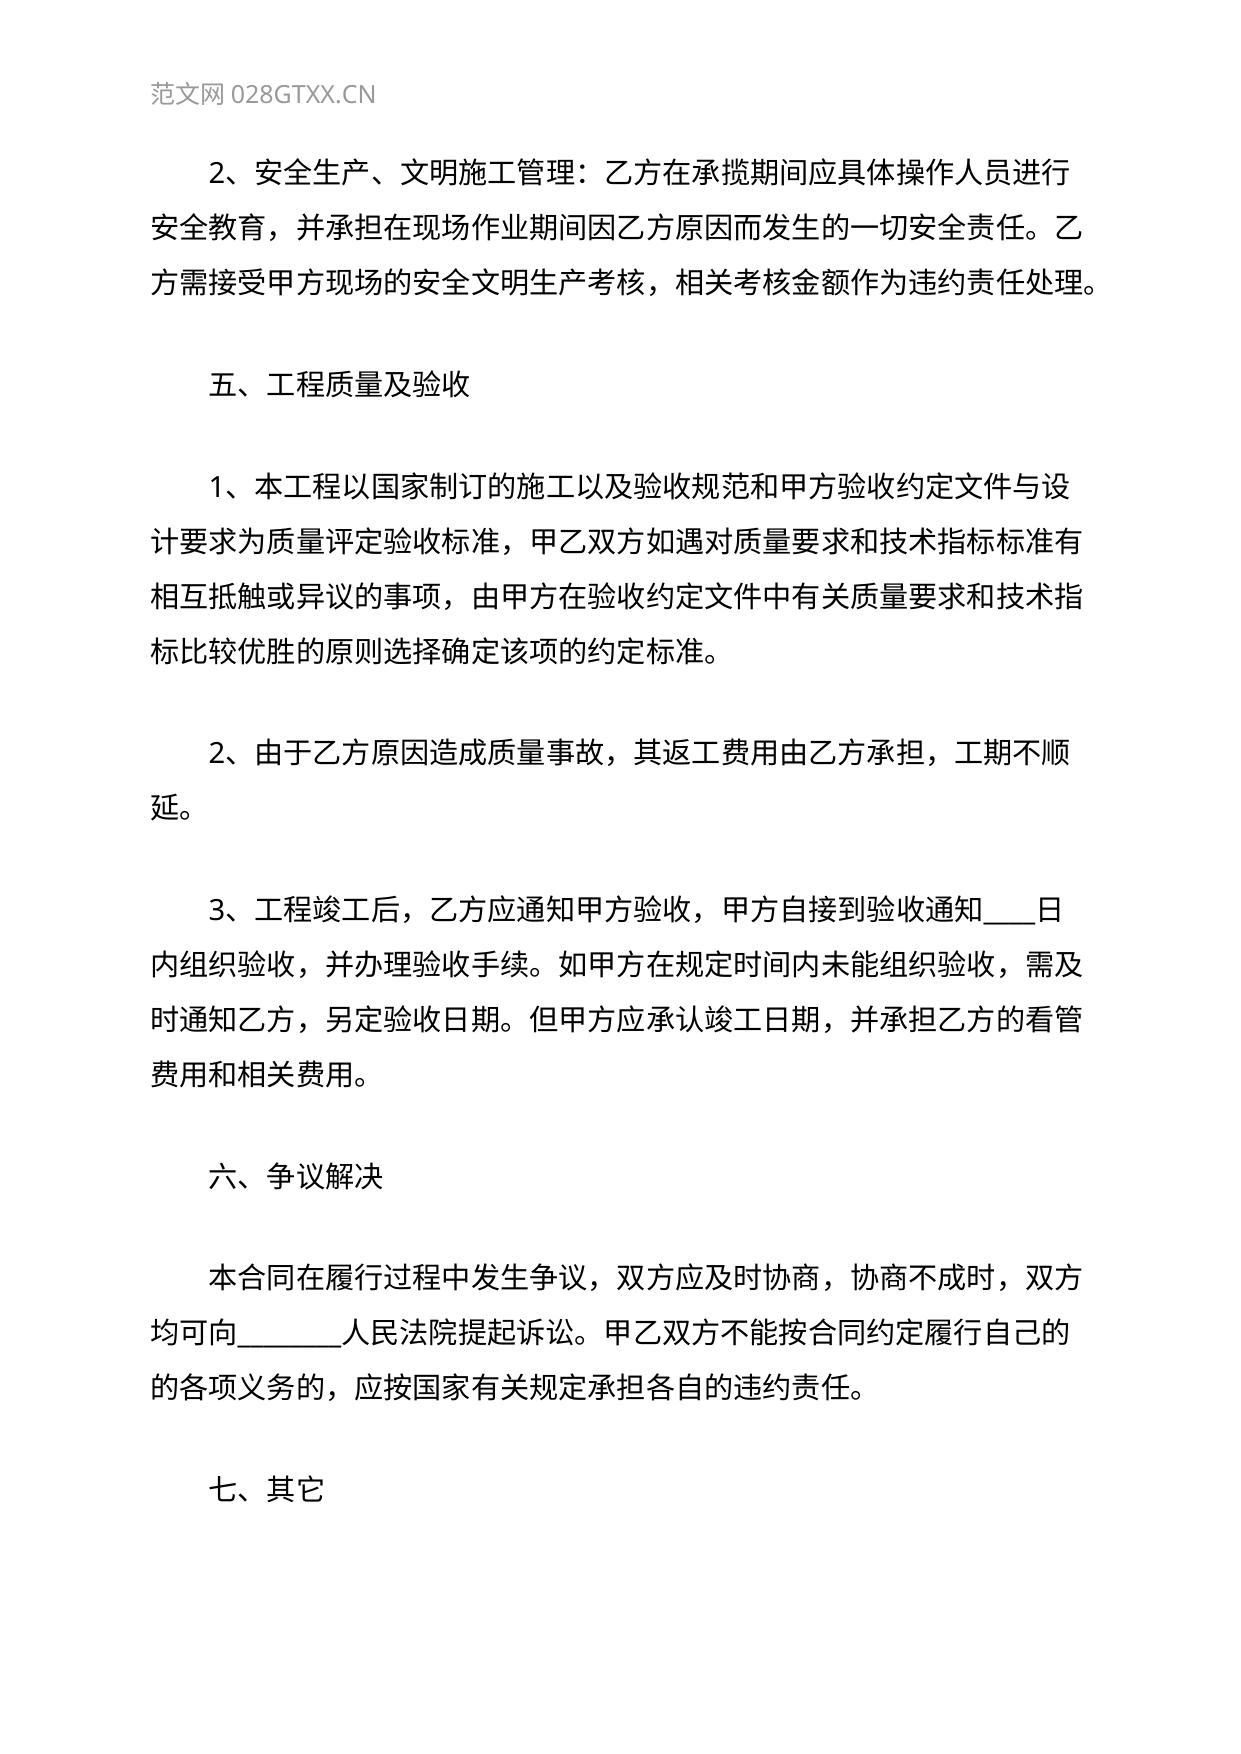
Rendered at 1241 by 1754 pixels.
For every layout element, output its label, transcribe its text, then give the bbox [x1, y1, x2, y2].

text 七、其它 [150, 1467, 1090, 1509]
text 3、工程竣工后，乙方应通知甲方验收，甲方自接到验收通知____日内组织验收，并办理验收手续。如甲方在规定时间内未能组织验收，需及时通知乙方，另定验收日期。但甲方应承认竣工日期，并承担乙方的看管费用和相关费用。 [150, 887, 1090, 1094]
text 2、安全生产、文明施工管理：乙方在承揽期间应具体操作人员进行安全教育，并承担在现场作业期间因乙方原因而发生的一切安全责任。乙方需接受甲方现场的安全文明生产考核，相关考核金额作为违约责任处理。 [150, 150, 1090, 302]
text 1、本工程以国家制订的施工以及验收规范和甲方验收约定文件与设计要求为质量评定验收标准，甲乙双方如遇对质量要求和技术指标标准有相互抵触或异议的事项，由甲方在验收约定文件中有关质量要求和技术指标比较优胜的原则选择确定该项的约定标准。 [150, 463, 1090, 671]
text 2、由于乙方原因造成质量事故，其返工费用由乙方承担，工期不顺延。 [150, 730, 1090, 827]
text 本合同在履行过程中发生争议，双方应及时协商，协商不成时，双方均可向________人民法院提起诉讼。甲乙双方不能按合同约定履行自己的的各项义务的，应按国家有关规定承担各自的违约责任。 [150, 1255, 1090, 1407]
text 五、工程质量及验收 [150, 362, 1090, 404]
text 六、争议解决 [150, 1153, 1090, 1196]
